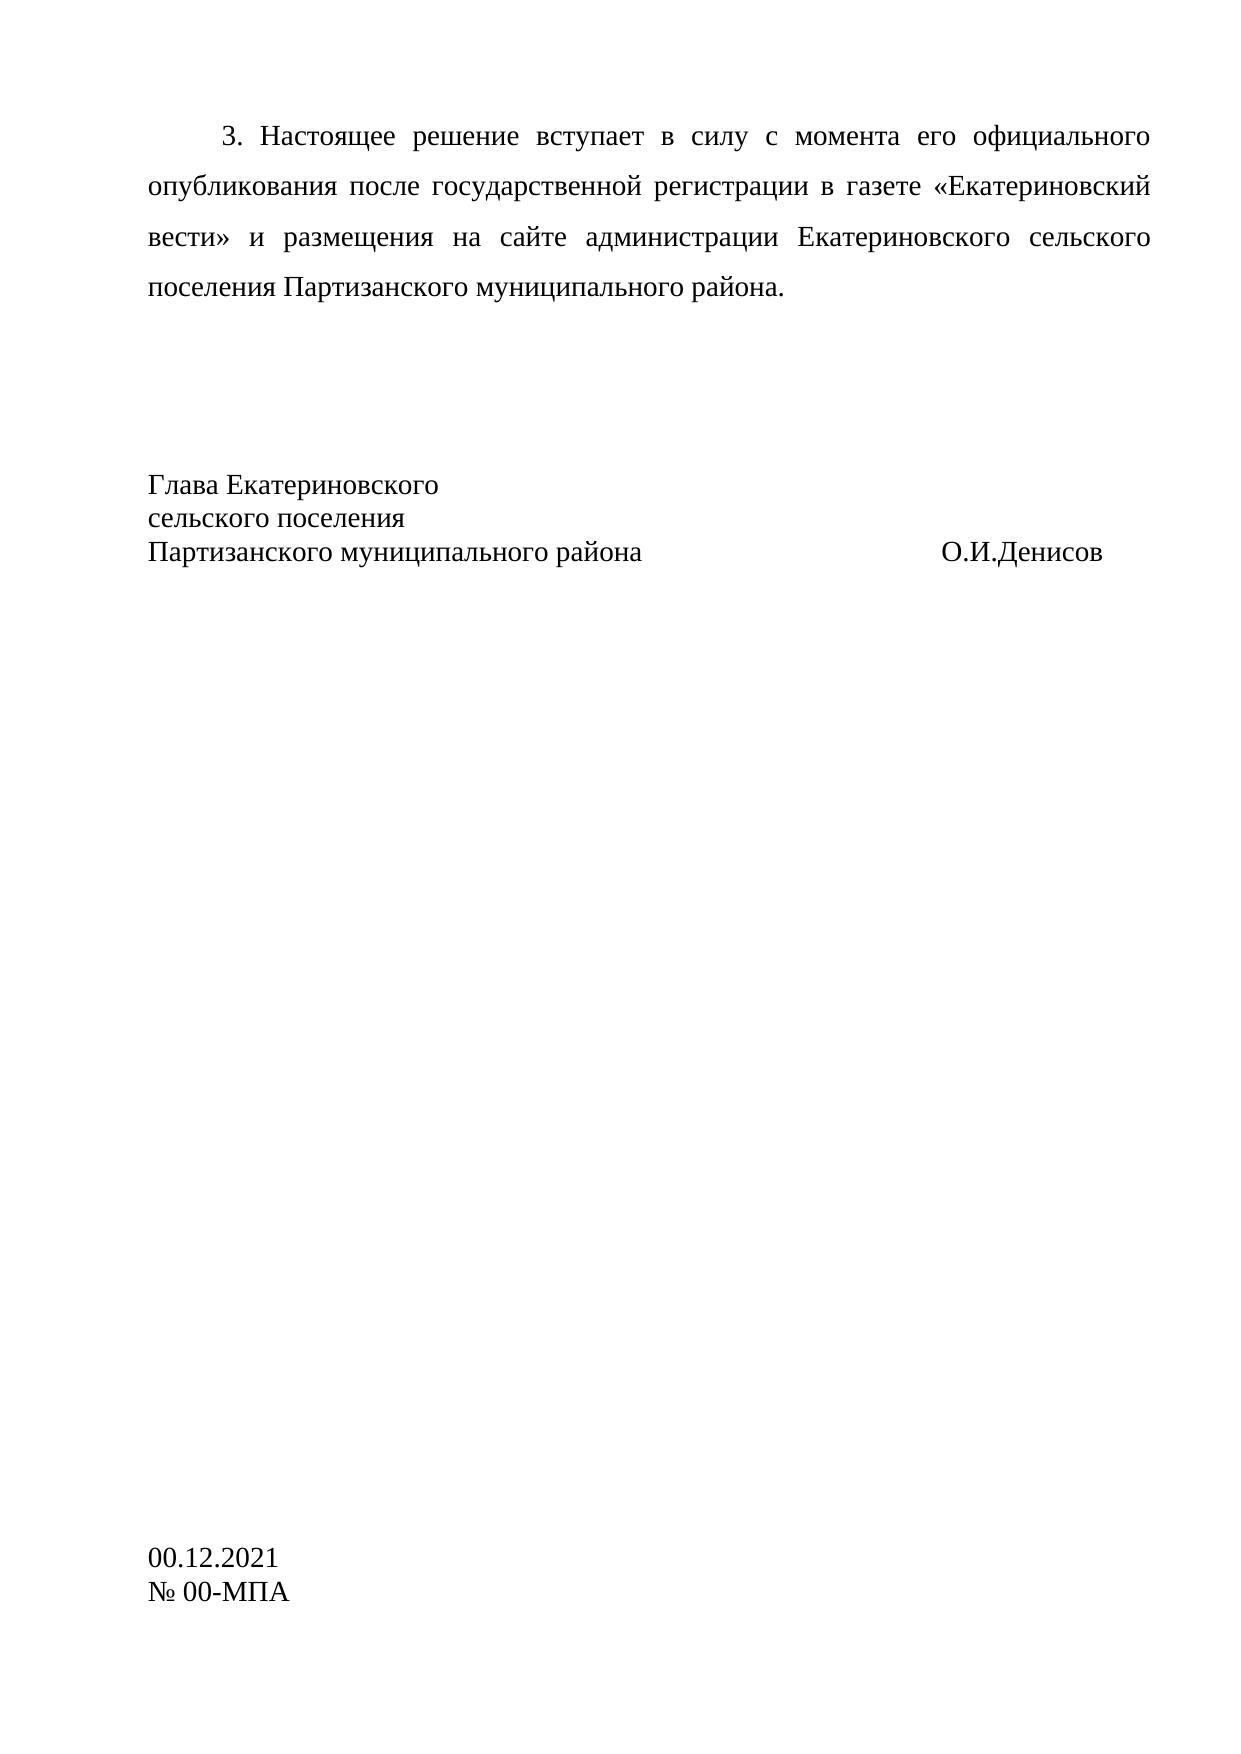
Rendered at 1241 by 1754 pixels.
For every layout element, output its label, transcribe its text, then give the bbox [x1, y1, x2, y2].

text Партизанского муниципального района О.И.Денисов [148, 534, 1152, 567]
list 00.12.2021 [148, 1540, 1152, 1574]
text № 00-МПА [148, 1574, 1152, 1607]
text 3. Настоящее решение вступает в силу с момента его официального опубликования после государственной регистрации в газете «Екатериновский вести» и размещения на сайте администрации Екатериновского сельского поселения Партизанского муниципального района. [148, 118, 1152, 303]
text Глава Екатериновского [148, 467, 1152, 500]
text сельского поселения [148, 500, 1152, 534]
